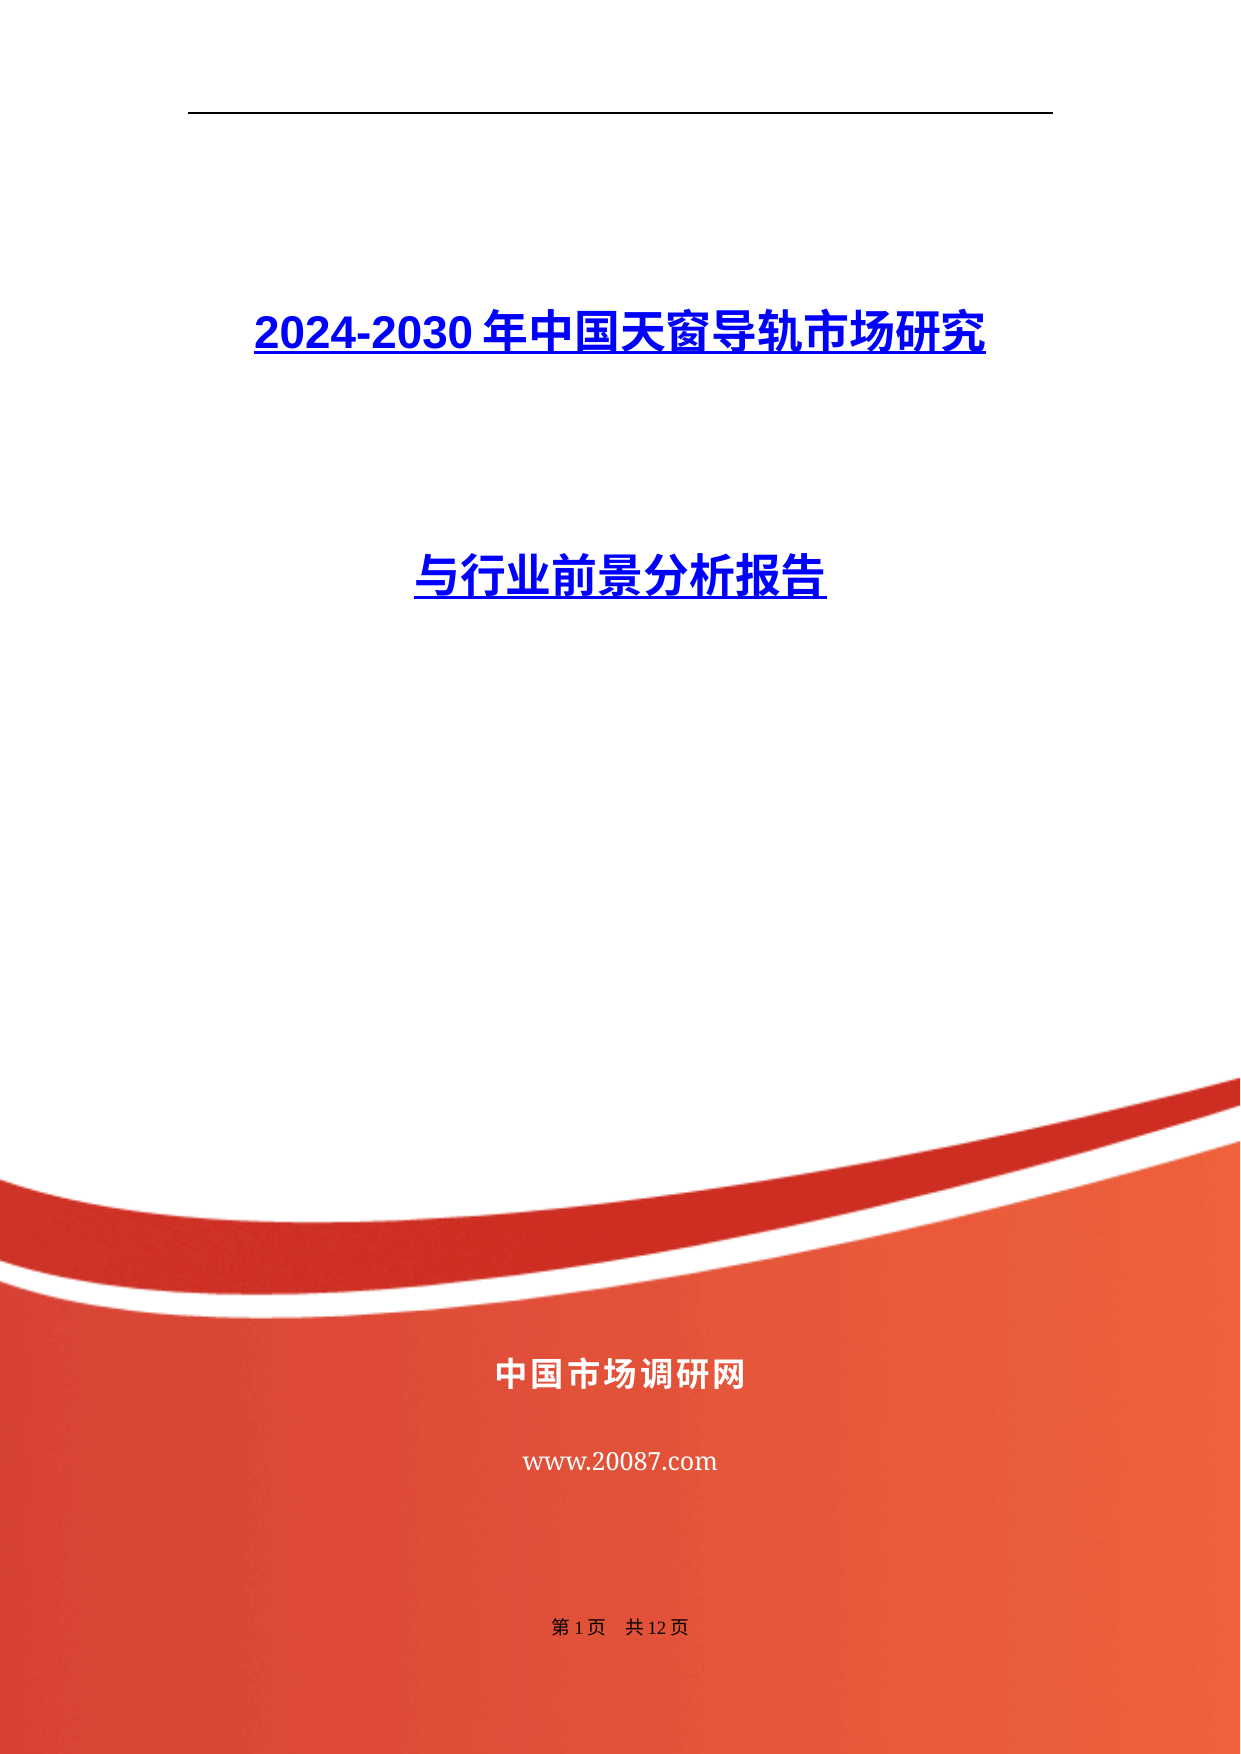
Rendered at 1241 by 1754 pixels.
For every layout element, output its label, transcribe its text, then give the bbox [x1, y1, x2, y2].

subtitle 中国市场调研网 [187, 1339, 1053, 1404]
picture [0, 1006, 1241, 1754]
text www.20087.com [187, 1428, 1053, 1493]
table_header 2024-2030年中国天窗导轨市场研究与行业前景分析报告 [188, 207, 1053, 773]
